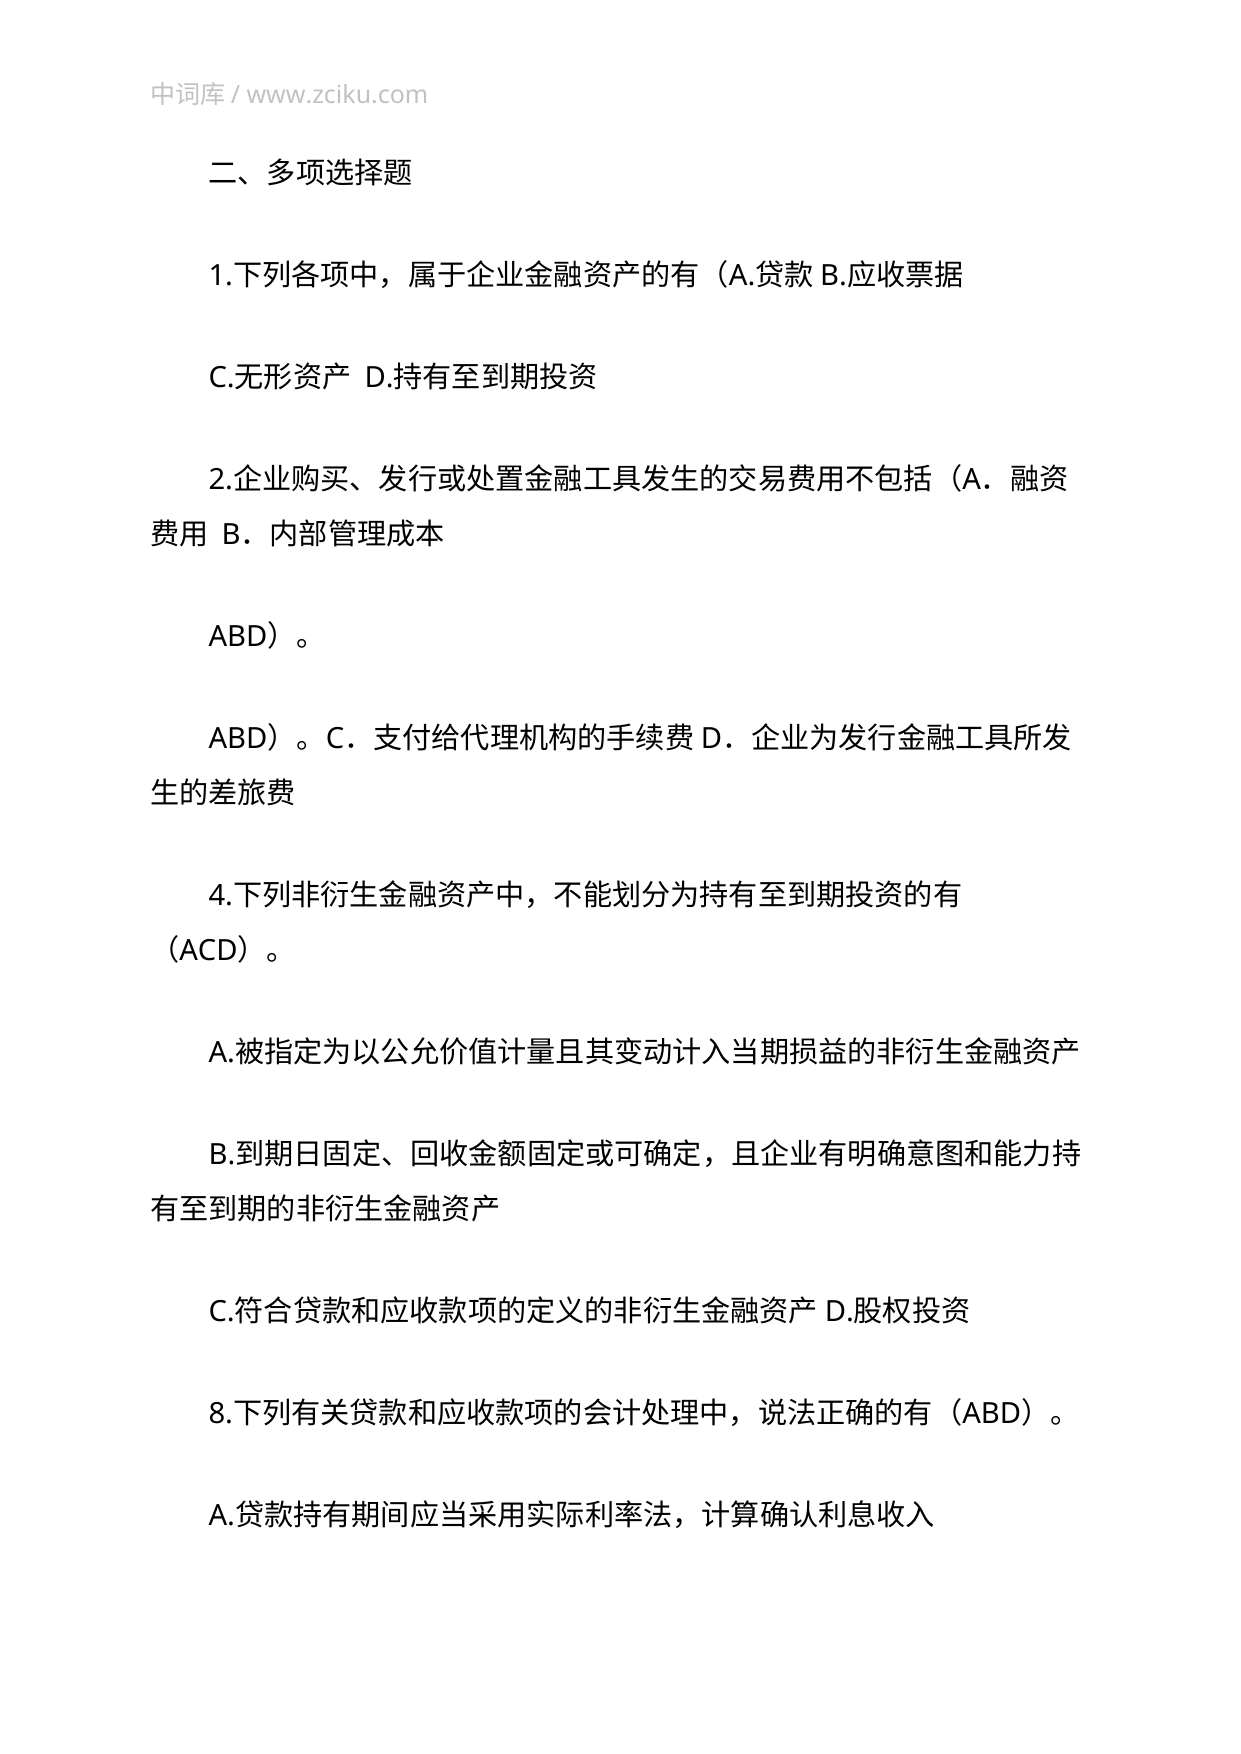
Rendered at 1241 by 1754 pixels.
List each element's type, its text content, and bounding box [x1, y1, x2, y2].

text ABD）。 [150, 613, 1090, 655]
text A.贷款持有期间应当采用实际利率法，计算确认利息收入 [150, 1491, 1090, 1533]
text A.被指定为以公允价值计量且其变动计入当期损益的非衍生金融资产 [150, 1028, 1090, 1071]
text ABD）。C．支付给代理机构的手续费 D．企业为发行金融工具所发生的差旅费 [150, 715, 1090, 812]
text 2.企业购买、发行或处置金融工具发生的交易费用不包括（A．融资费用 B．内部管理成本 [150, 456, 1090, 553]
text 二、多项选择题 [150, 150, 1090, 192]
text C.符合贷款和应收款项的定义的非衍生金融资产 D.股权投资 [150, 1287, 1090, 1329]
text 8.下列有关贷款和应收款项的会计处理中，说法正确的有（ABD）。 [150, 1389, 1090, 1432]
text C.无形资产 D.持有至到期投资 [150, 354, 1090, 396]
text 4.下列非衍生金融资产中，不能划分为持有至到期投资的有（ACD）。 [150, 871, 1090, 969]
text B.到期日固定、回收金额固定或可确定，且企业有明确意图和能力持有至到期的非衍生金融资产 [150, 1130, 1090, 1228]
text 1.下列各项中，属于企业金融资产的有（A.贷款 B.应收票据 [150, 252, 1090, 294]
